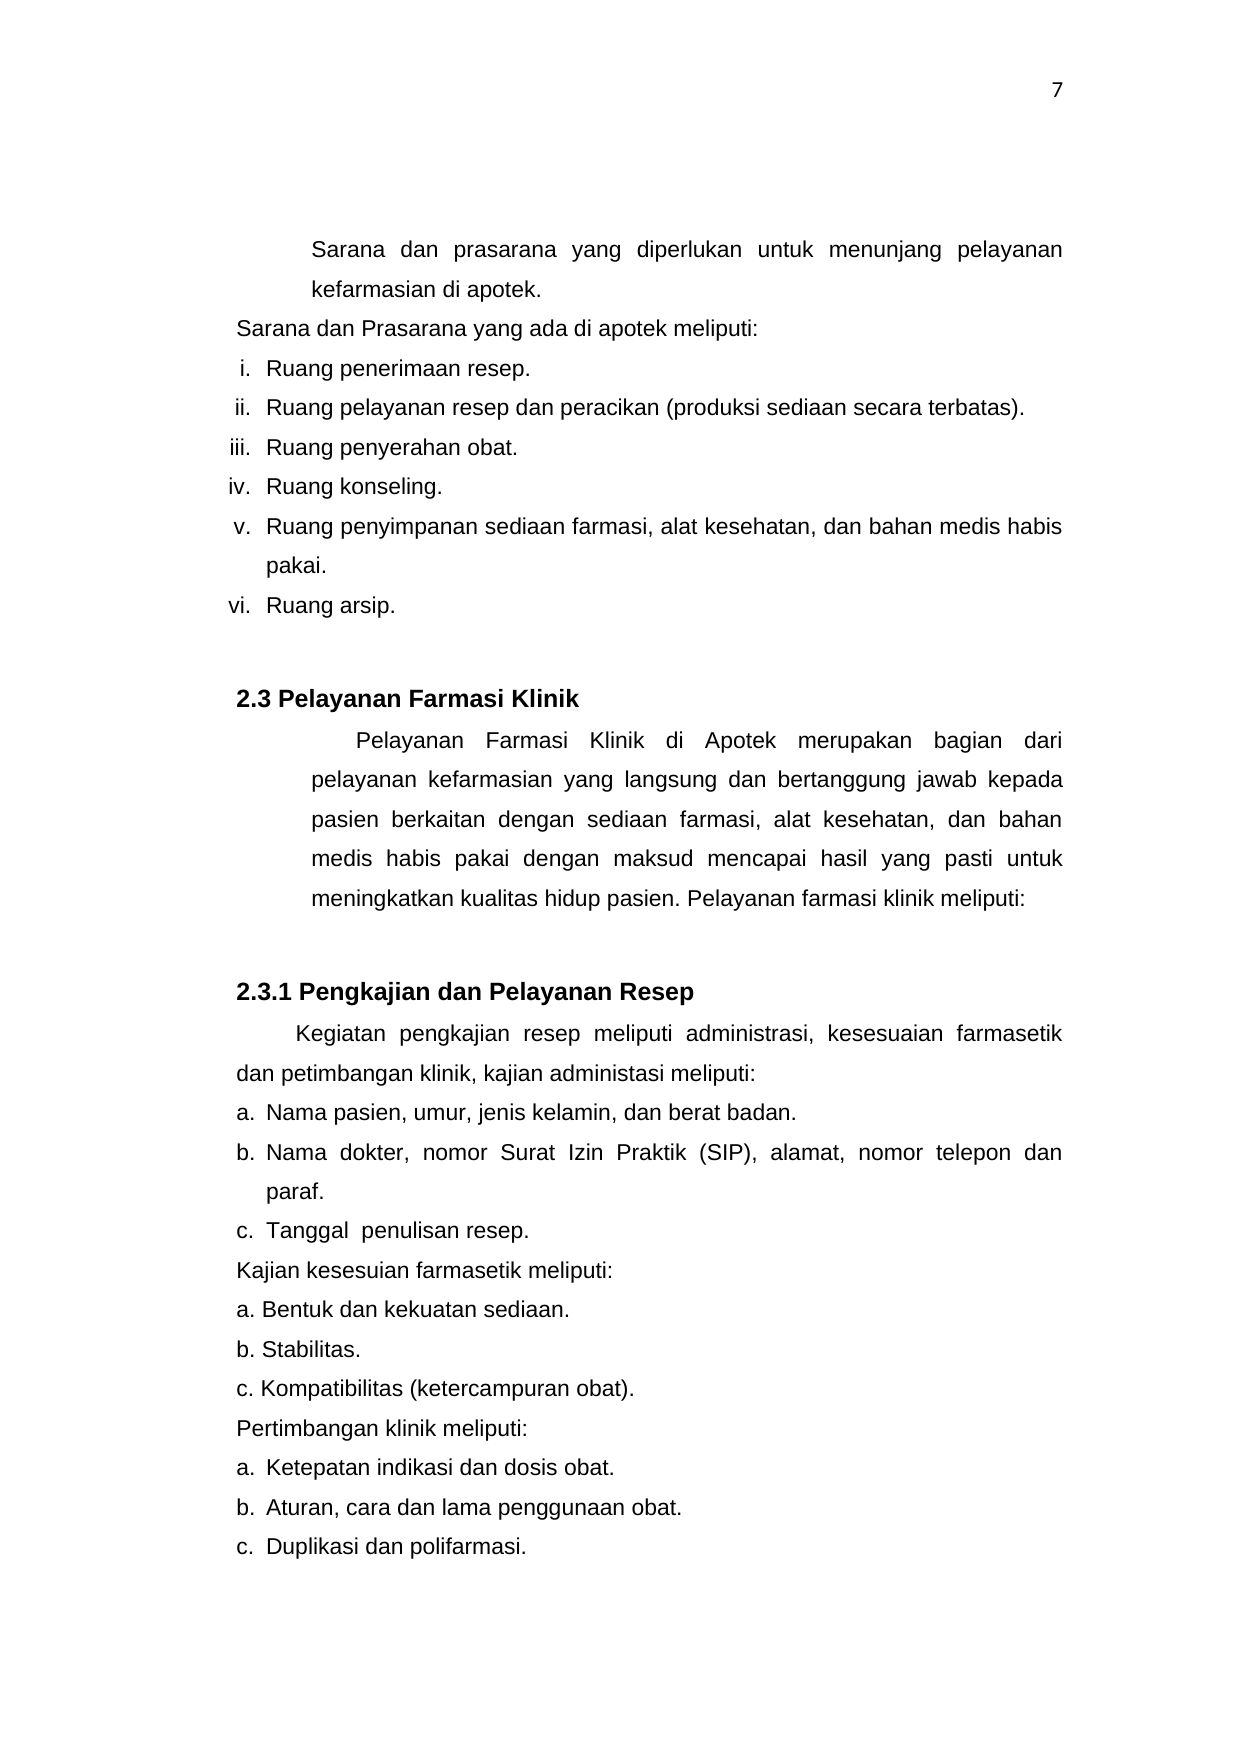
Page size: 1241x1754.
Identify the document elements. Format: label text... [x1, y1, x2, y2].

list Duplikasi dan polifarmasi. [236, 1533, 1063, 1560]
list Nama dokter, nomor Surat Izin Praktik (SIP), alamat, nomor telepon dan paraf. [236, 1138, 1063, 1204]
list Ruang konseling. [251, 473, 1063, 499]
list Kegiatan pengkajian resep meliputi administrasi, kesesuaian farmasetik dan petimbangan klinik, kajian administasi meliputi: [236, 1020, 1063, 1086]
list c. Kompatibilitas (ketercampuran obat). [236, 1375, 1063, 1402]
list Ruang penyerahan obat. [251, 434, 1063, 460]
list Tanggal penulisan resep. [236, 1217, 1063, 1244]
text Sarana dan Prasarana yang ada di apotek meliputi: [236, 315, 1063, 342]
text Kajian kesesuian farmasetik meliputi: [236, 1257, 1063, 1283]
list Ruang pelayanan resep dan peracikan (produksi sediaan secara terbatas). [251, 394, 1063, 421]
text 2.3.1 Pengkajian dan Pelayanan Resep [236, 977, 1063, 1006]
text Pertimbangan klinik meliputi: [236, 1415, 1063, 1441]
list Aturan, cara dan lama penggunaan obat. [236, 1494, 1063, 1520]
list Ruang penyimpanan sediaan farmasi, alat kesehatan, dan bahan medis habis pakai. [251, 513, 1063, 578]
text Pelayanan Farmasi Klinik di Apotek merupakan bagian dari pelayanan kefarmasian yang langsung dan bertanggung jawab kepada pasien berkaitan dengan sediaan farmasi, alat kesehatan, dan bahan medis habis pakai dengan maksud mencapai hasil yang pasti untuk meningkatkan kualitas hidup pasien. Pelayanan farmasi klinik meliputi: [311, 727, 1063, 911]
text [311, 236, 1063, 302]
list Ruang penerimaan resep. [251, 355, 1063, 381]
list b. Stabilitas. [236, 1336, 1063, 1362]
list Ketepatan indikasi dan dosis obat. [236, 1454, 1063, 1481]
list Ruang arsip. [251, 592, 1063, 618]
text a. Bentuk dan kekuatan sediaan. [236, 1296, 1063, 1323]
text 2.3 Pelayanan Farmasi Klinik [236, 684, 1063, 712]
list Nama pasien, umur, jenis kelamin, dan berat badan. [236, 1099, 1063, 1125]
